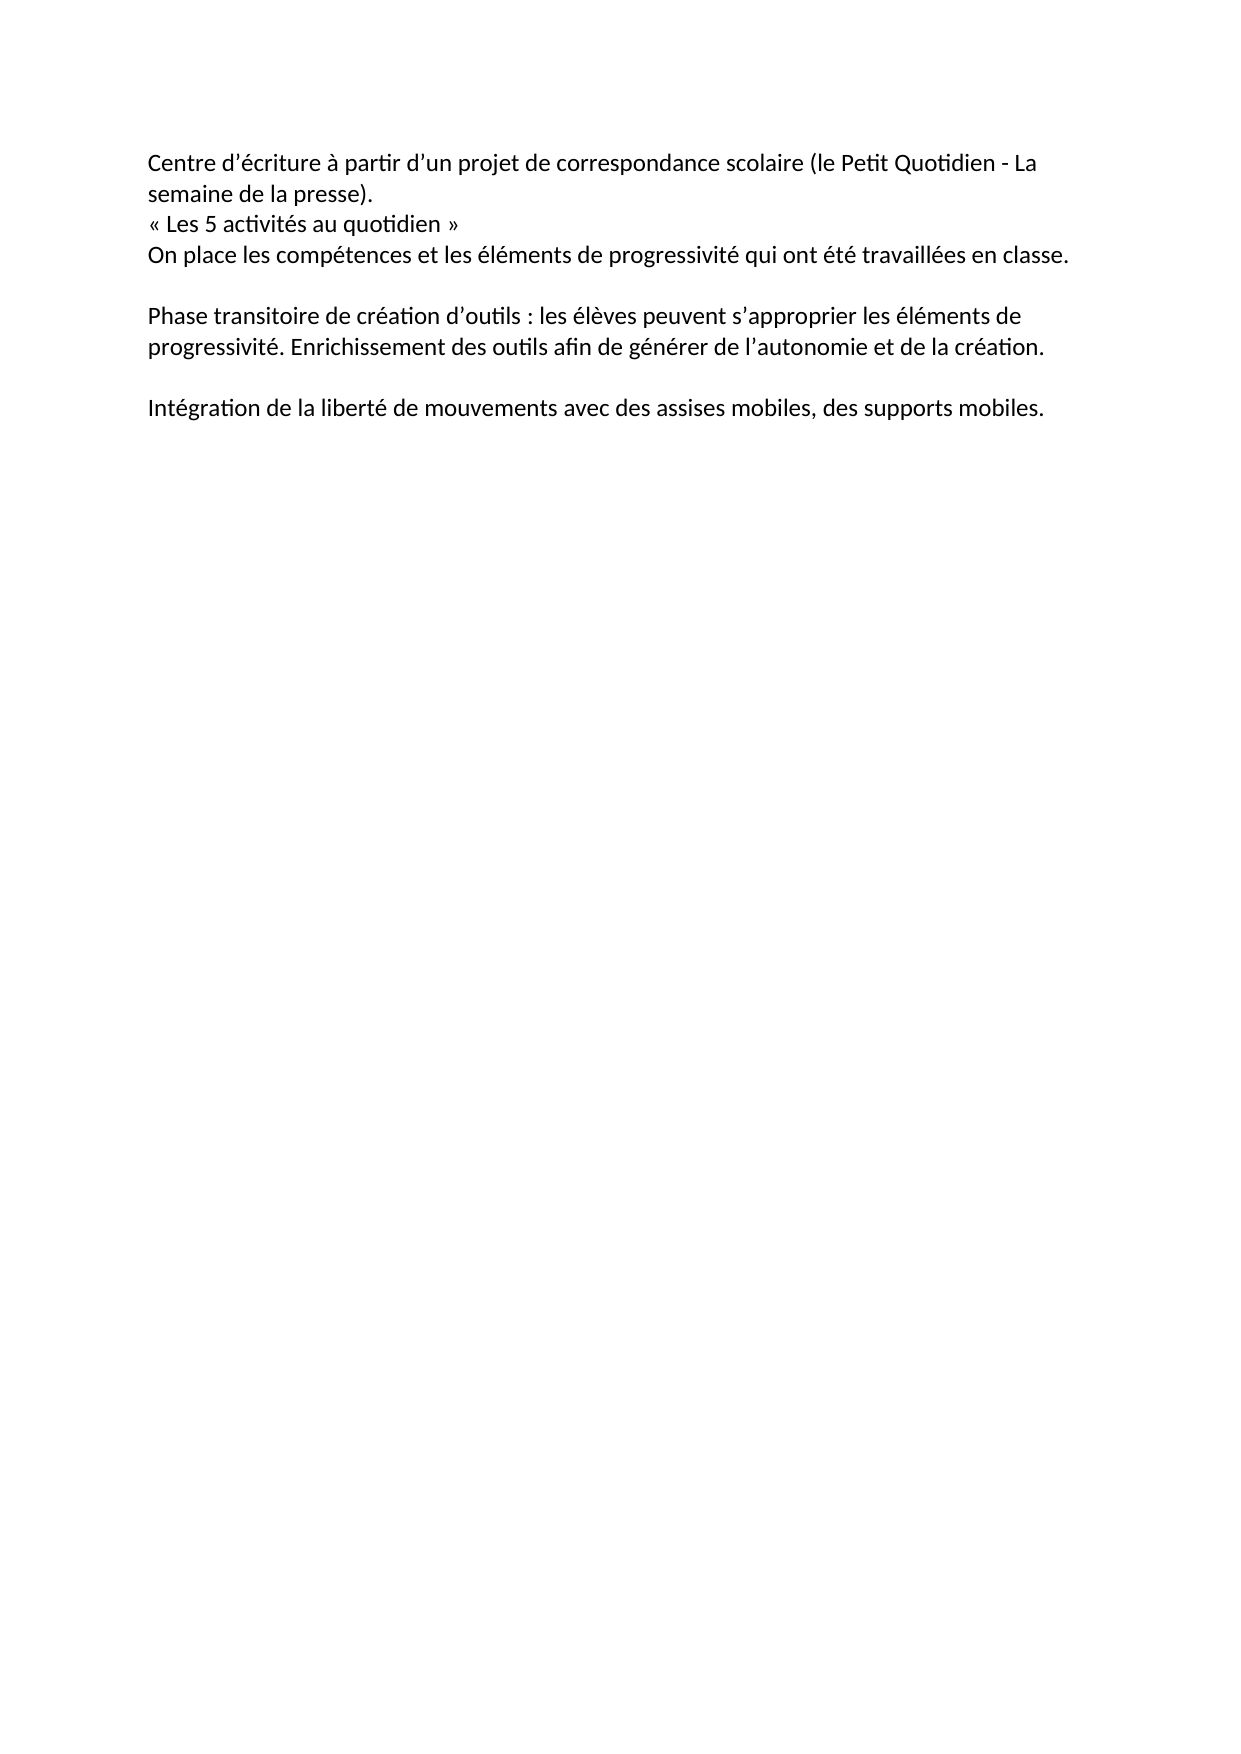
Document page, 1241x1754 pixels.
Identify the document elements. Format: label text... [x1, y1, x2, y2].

text Phase transitoire de création d’outils : les élèves peuvent s’approprier les éléments de progressivité. Enrichissement des outils afin de générer de l’autonomie et de la création. [148, 300, 1093, 361]
text Intégration de la liberté de mouvements avec des assises mobiles, des supports mobiles. [148, 392, 1093, 422]
text On place les compétences et les éléments de progressivité qui ont été travaillées en classe. [148, 239, 1093, 270]
text « Les 5 activités au quotidien » [148, 209, 1093, 239]
text Centre d’écriture à partir d’un projet de correspondance scolaire (le Petit Quotidien - La semaine de la presse). [148, 148, 1093, 209]
